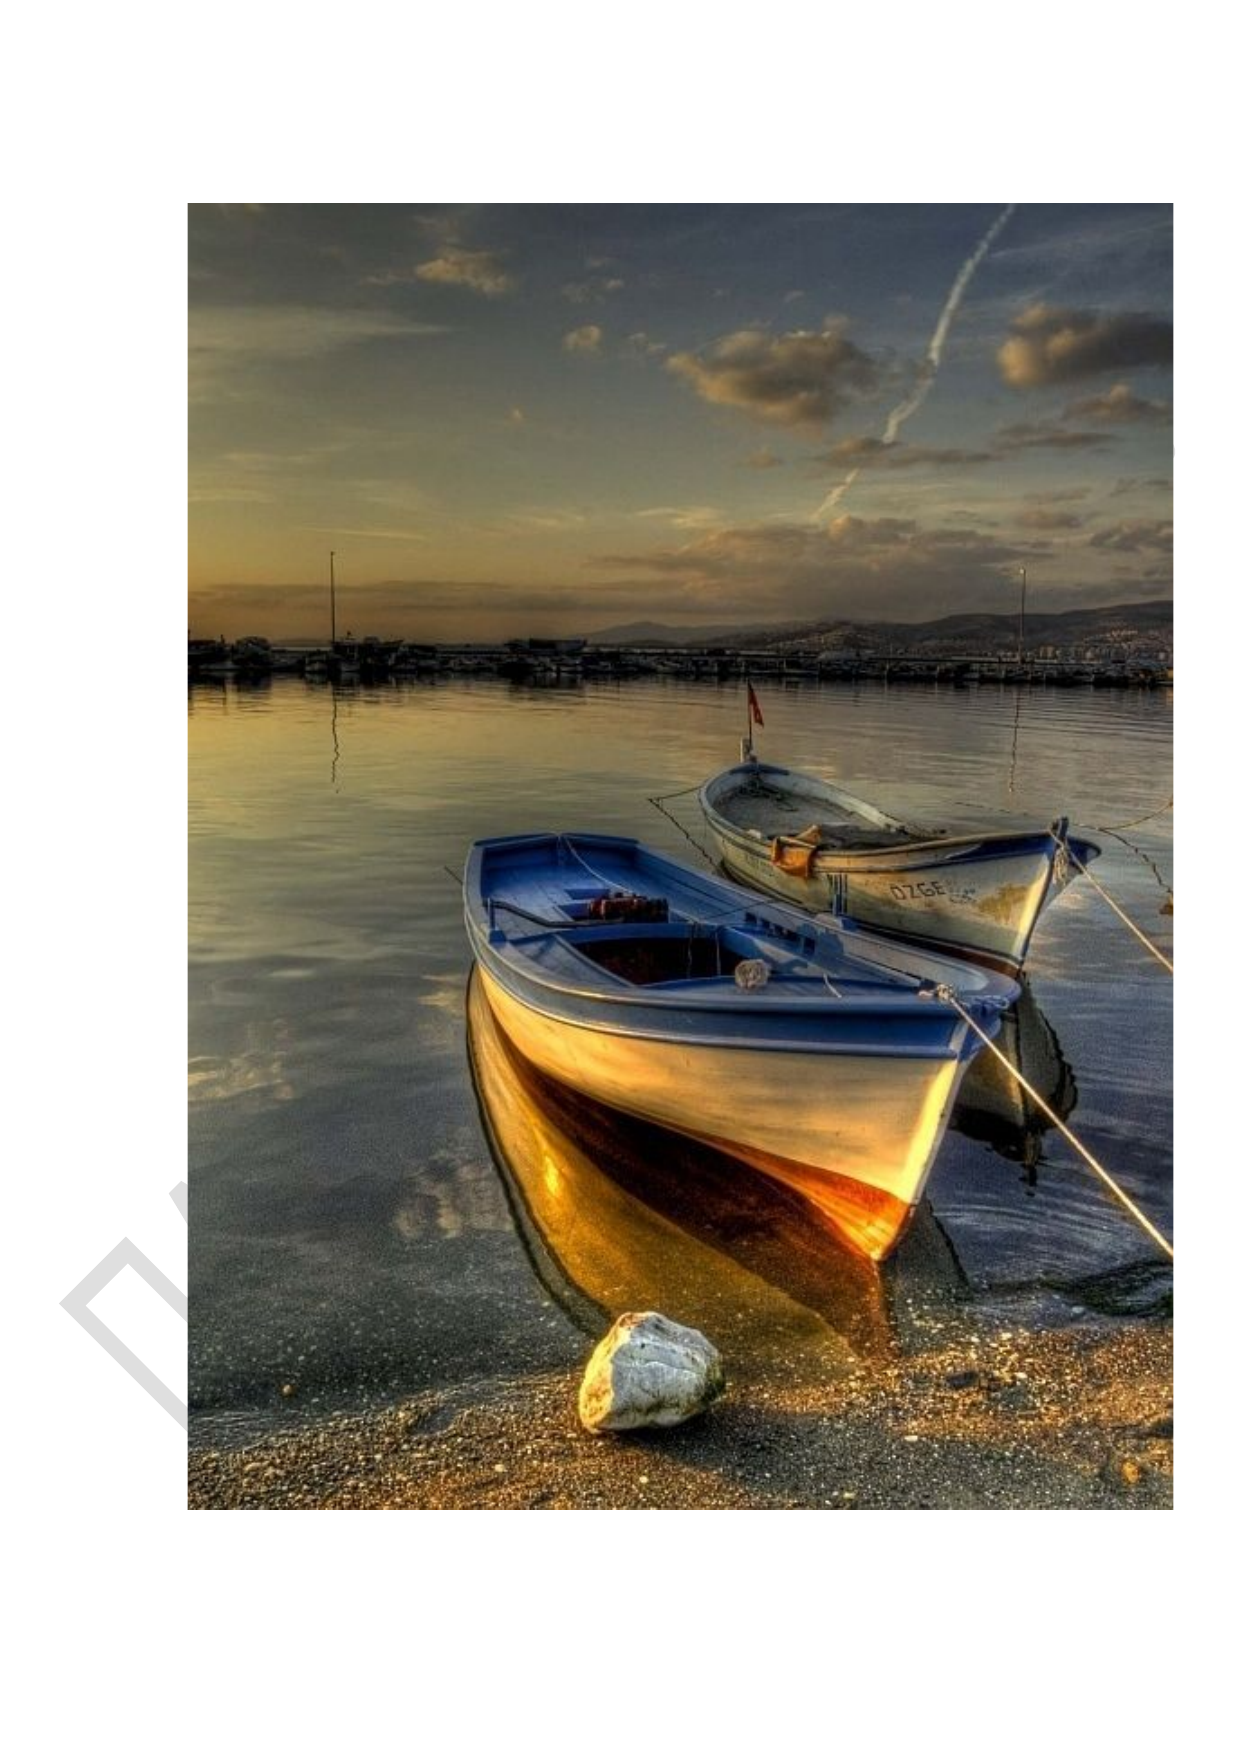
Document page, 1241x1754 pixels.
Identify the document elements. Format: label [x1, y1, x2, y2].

picture [187, 203, 1174, 1510]
